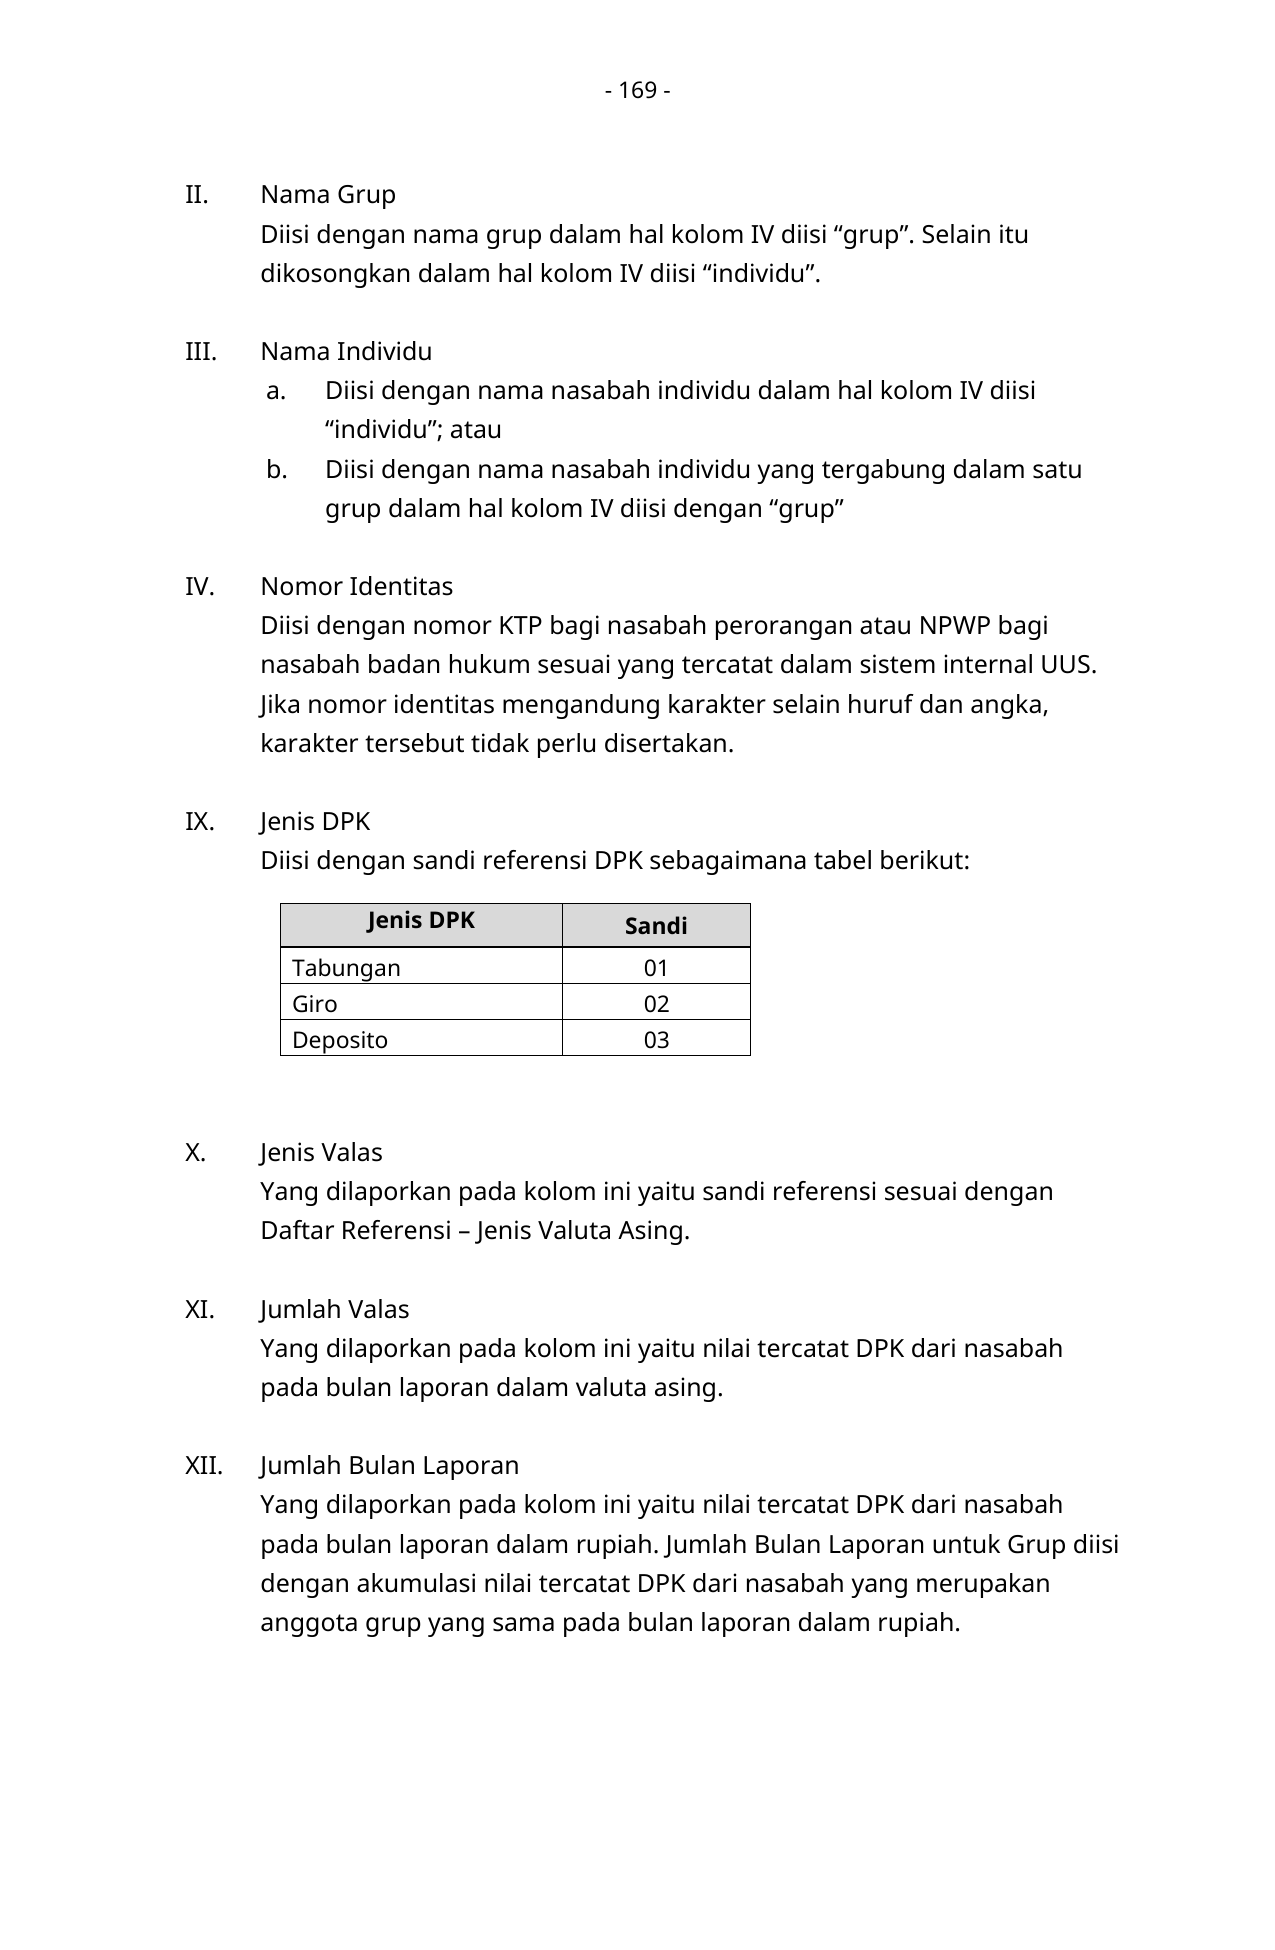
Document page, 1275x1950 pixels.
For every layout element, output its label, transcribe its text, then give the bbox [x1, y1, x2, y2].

list Nama Grup [185, 177, 1127, 211]
list Diisi dengan nama grup dalam hal kolom IV diisi “grup”. Selain itu dikosongkan dalam hal kolom IV diisi “individu”. [260, 216, 1127, 289]
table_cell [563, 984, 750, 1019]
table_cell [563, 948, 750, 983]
list Jenis Valas [185, 1134, 1127, 1169]
list Diisi dengan nama nasabah individu dalam hal kolom IV diisi “individu”; atau [266, 373, 1127, 446]
list Yang dilaporkan pada kolom ini yaitu nilai tercatat DPK dari nasabah pada bulan laporan dalam rupiah. Jumlah Bulan Laporan untuk Grup diisi dengan akumulasi nilai tercatat DPK dari nasabah yang merupakan anggota grup yang sama pada bulan laporan dalam rupiah. [260, 1487, 1127, 1639]
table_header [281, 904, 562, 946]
list Nama Individu [185, 334, 1127, 368]
list Diisi dengan sandi referensi DPK sebagaimana tabel berikut: [260, 843, 1127, 877]
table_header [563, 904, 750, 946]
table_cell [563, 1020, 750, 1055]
list Jenis DPK [185, 804, 1127, 838]
list Nomor Identitas [185, 569, 1127, 603]
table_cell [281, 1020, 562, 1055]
list Diisi dengan nomor KTP bagi nasabah perorangan atau NPWP bagi nasabah badan hukum sesuai yang tercatat dalam sistem internal UUS. Jika nomor identitas mengandung karakter selain huruf dan angka, karakter tersebut tidak perlu disertakan. [260, 608, 1127, 759]
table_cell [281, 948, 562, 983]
list Yang dilaporkan pada kolom ini yaitu sandi referensi sesuai dengan Daftar Referensi – Jenis Valuta Asing. [260, 1174, 1127, 1247]
list Jumlah Valas [185, 1291, 1127, 1325]
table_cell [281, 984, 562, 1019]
list Diisi dengan nama nasabah individu yang tergabung dalam satu grup dalam hal kolom IV diisi dengan “grup” [266, 451, 1127, 524]
list Yang dilaporkan pada kolom ini yaitu nilai tercatat DPK dari nasabah pada bulan laporan dalam valuta asing. [260, 1330, 1127, 1404]
list Jumlah Bulan Laporan [185, 1448, 1127, 1482]
